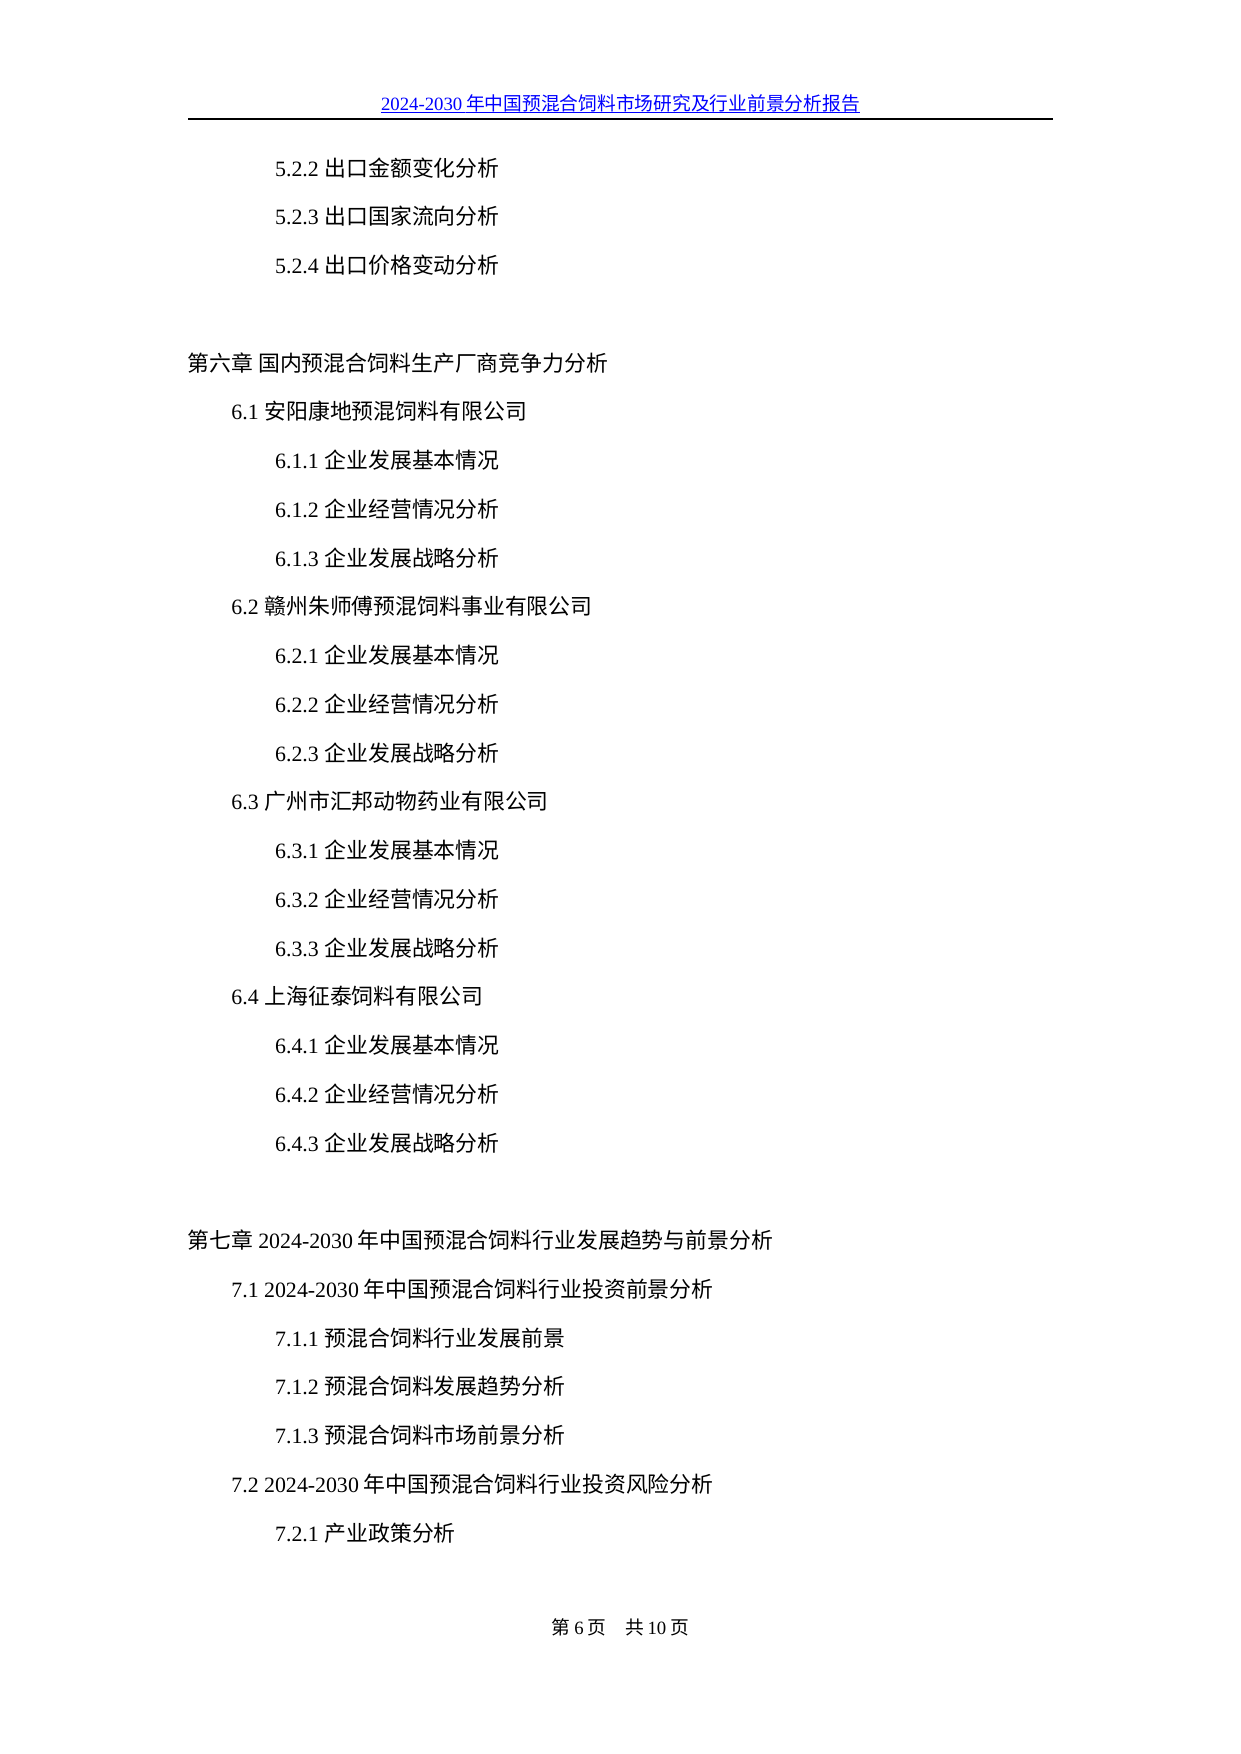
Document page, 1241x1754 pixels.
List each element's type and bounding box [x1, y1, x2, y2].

text [187, 150, 1053, 1548]
